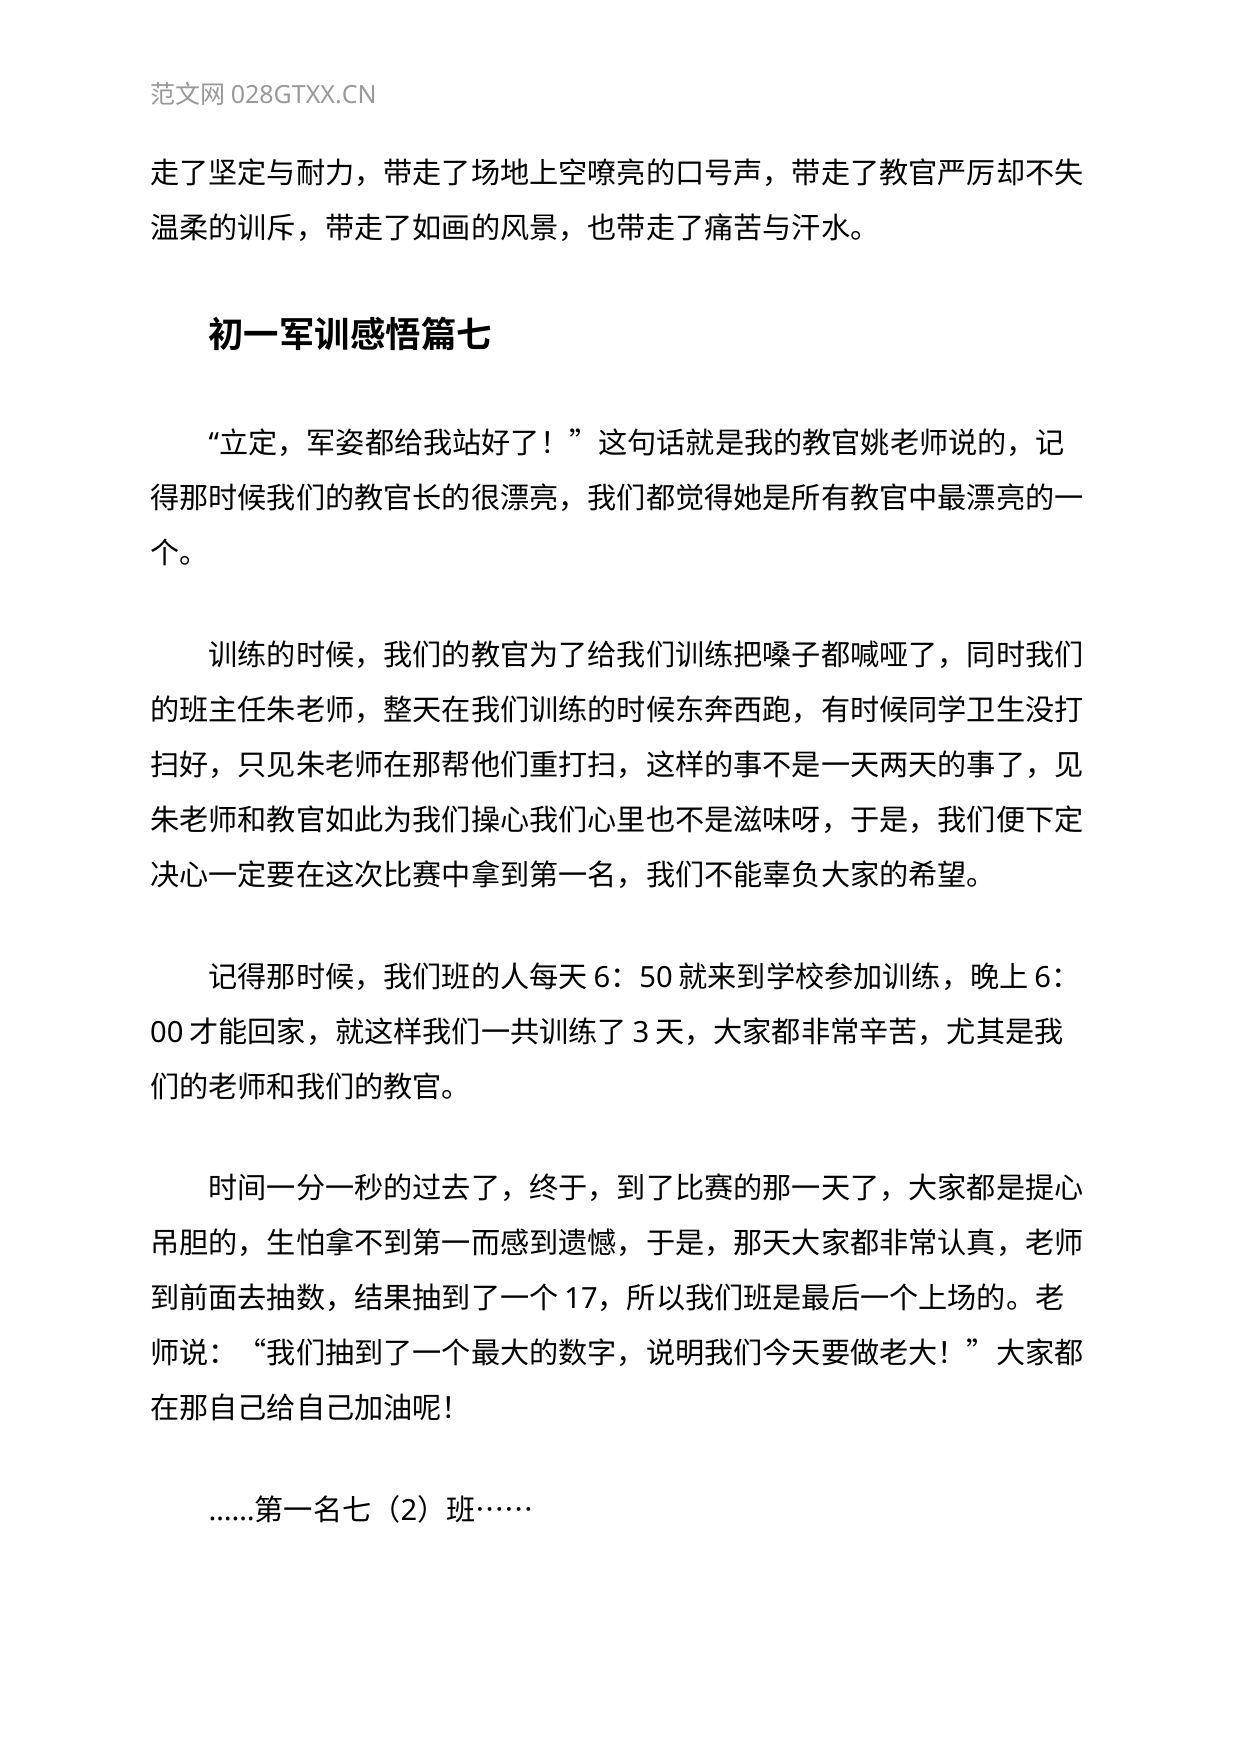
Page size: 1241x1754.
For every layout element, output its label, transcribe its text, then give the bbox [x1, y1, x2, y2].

text ……第一名七（2）班…… [150, 1486, 1090, 1529]
text 训练的时候，我们的教官为了给我们训练把嗓子都喊哑了，同时我们的班主任朱老师，整天在我们训练的时候东奔西跑，有时候同学卫生没打扫好，只见朱老师在那帮他们重打扫，这样的事不是一天两天的事了，见朱老师和教官如此为我们操心我们心里也不是滋味呀，于是，我们便下定决心一定要在这次比赛中拿到第一名，我们不能辜负大家的希望。 [150, 632, 1090, 894]
text 时间一分一秒的过去了，终于，到了比赛的那一天了，大家都是提心吊胆的，生怕拿不到第一而感到遗憾，于是，那天大家都非常认真，老师到前面去抽数，结果抽到了一个17，所以我们班是最后一个上场的。老师说：“我们抽到了一个最大的数字，说明我们今天要做老大！”大家都在那自己给自己加油呢！ [150, 1165, 1090, 1427]
text 记得那时候，我们班的人每天6：50就来到学校参加训练，晚上6：00才能回家，就这样我们一共训练了3天，大家都非常辛苦，尤其是我们的老师和我们的教官。 [150, 953, 1090, 1105]
text “立定，军姿都给我站好了！”这句话就是我的教官姚老师说的，记得那时候我们的教官长的很漂亮，我们都觉得她是所有教官中最漂亮的一个。 [150, 420, 1090, 572]
text 初一军训感悟篇七 [150, 307, 1090, 358]
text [150, 150, 1090, 247]
